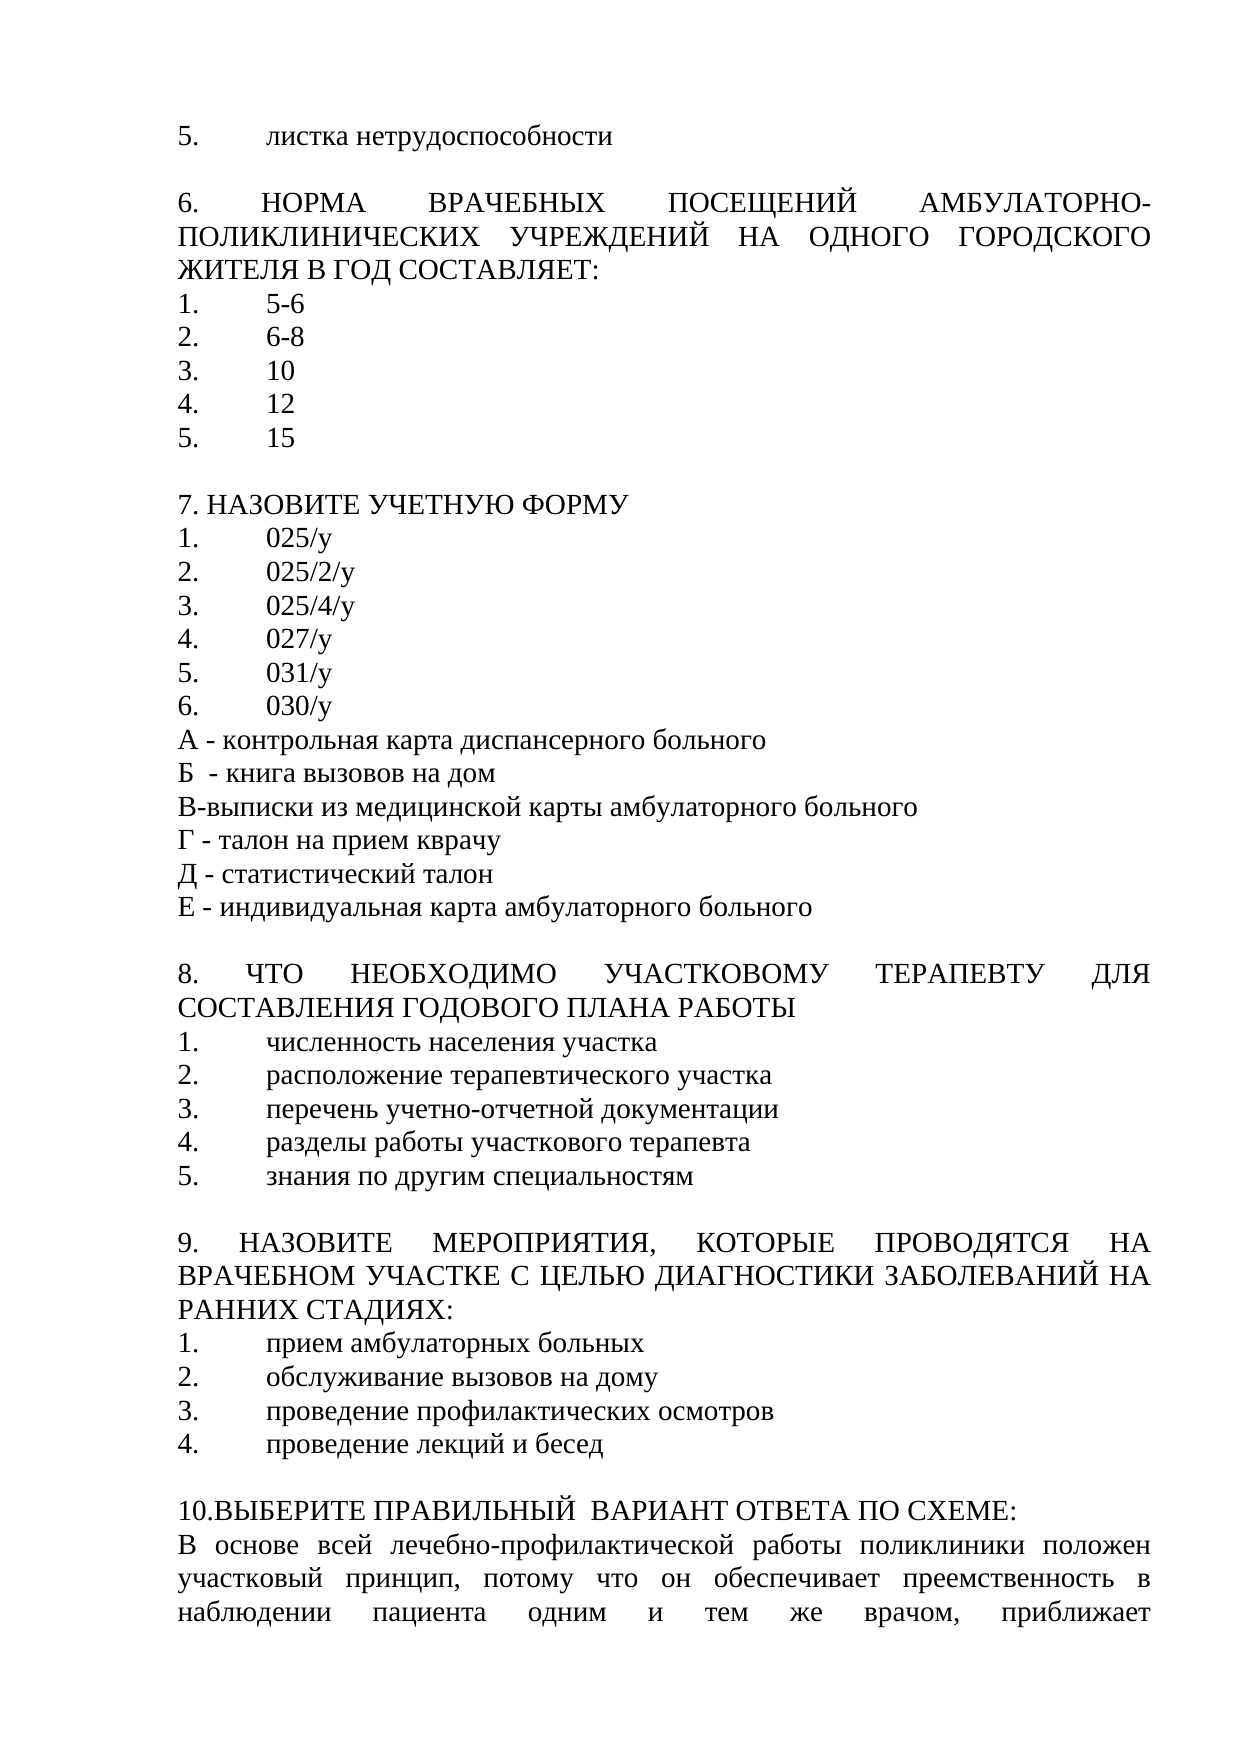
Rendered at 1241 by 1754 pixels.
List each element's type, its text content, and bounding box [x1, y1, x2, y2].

text В-выписки из медицинской карты амбулаторного больного [177, 789, 1152, 822]
text А - контрольная карта диспансерного больного [177, 722, 1152, 755]
list расположение терапевтического участка [177, 1057, 1152, 1091]
list 030/у [177, 688, 1152, 722]
list 15 [177, 420, 1152, 453]
list 10 [177, 353, 1152, 386]
list листка нетрудоспособности [177, 118, 1152, 152]
list разделы работы участкового терапевта [177, 1124, 1152, 1158]
text Д - статистический талон [177, 856, 1152, 889]
text Г - талон на прием кврачу [177, 822, 1152, 856]
text 10.ВЫБЕРИТЕ ПPАВИЛЬНЫЙ ВАРИАНТ ОТВЕТА ПО СХЕМЕ: [177, 1493, 1152, 1527]
text 8. ЧТО НЕОБХОДИМО УЧАСТКОВОМУ ТЕРАПЕВТУ ДЛЯ СОСТАВЛЕНИЯ ГОДОВОГО ПЛАНА РАБОТЫ [177, 957, 1152, 1024]
list перечень учетно-отчетной документации [177, 1091, 1152, 1124]
text 6. НОРМА ВРАЧЕБНЫХ ПОСЕЩЕНИЙ АМБУЛАТОРНO-ПОЛИКЛИНИЧЕСКИХ УЧРЕЖДЕНИЙ НА ОДНОГО ГОРОДСКОГО ЖИТЕЛЯ В ГOД СОСТАВЛЯЕТ: [177, 185, 1152, 286]
list 025/у [177, 521, 1152, 554]
list проведение профилактических осмотров [177, 1393, 1152, 1426]
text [177, 1527, 1152, 1627]
list 025/2/у [177, 554, 1152, 588]
list прием амбулаторных больных [177, 1326, 1152, 1359]
list обслуживание вызовов на дому [177, 1359, 1152, 1393]
list численность населения участка [177, 1024, 1152, 1057]
list 12 [177, 386, 1152, 420]
text Е - индивидуальная карта амбулаторного больного [177, 889, 1152, 923]
text 9. НАЗОВИТЕ МЕРОПРИЯТИЯ, КОТОРЫЕ ПРОВОДЯТСЯ НА ВРАЧЕБНОМ УЧАСТКЕ С ЦЕЛЬЮ ДИАГНОСТИКИ ЗАБОЛЕВАНИЙ НА РАННИХ СТАДИЯХ: [177, 1225, 1152, 1326]
text Б - книга вызовов на дом [177, 755, 1152, 789]
list знания по другим специальностям [177, 1158, 1152, 1191]
list 025/4/у [177, 588, 1152, 621]
list 6-8 [177, 319, 1152, 353]
list 5-6 [177, 286, 1152, 319]
list проведение лекций и бесед [177, 1426, 1152, 1460]
list 031/у [177, 655, 1152, 688]
list 027/у [177, 621, 1152, 655]
text 7. НАЗОВИТЕ УЧЕТНУЮ ФОРМУ [177, 487, 1152, 521]
